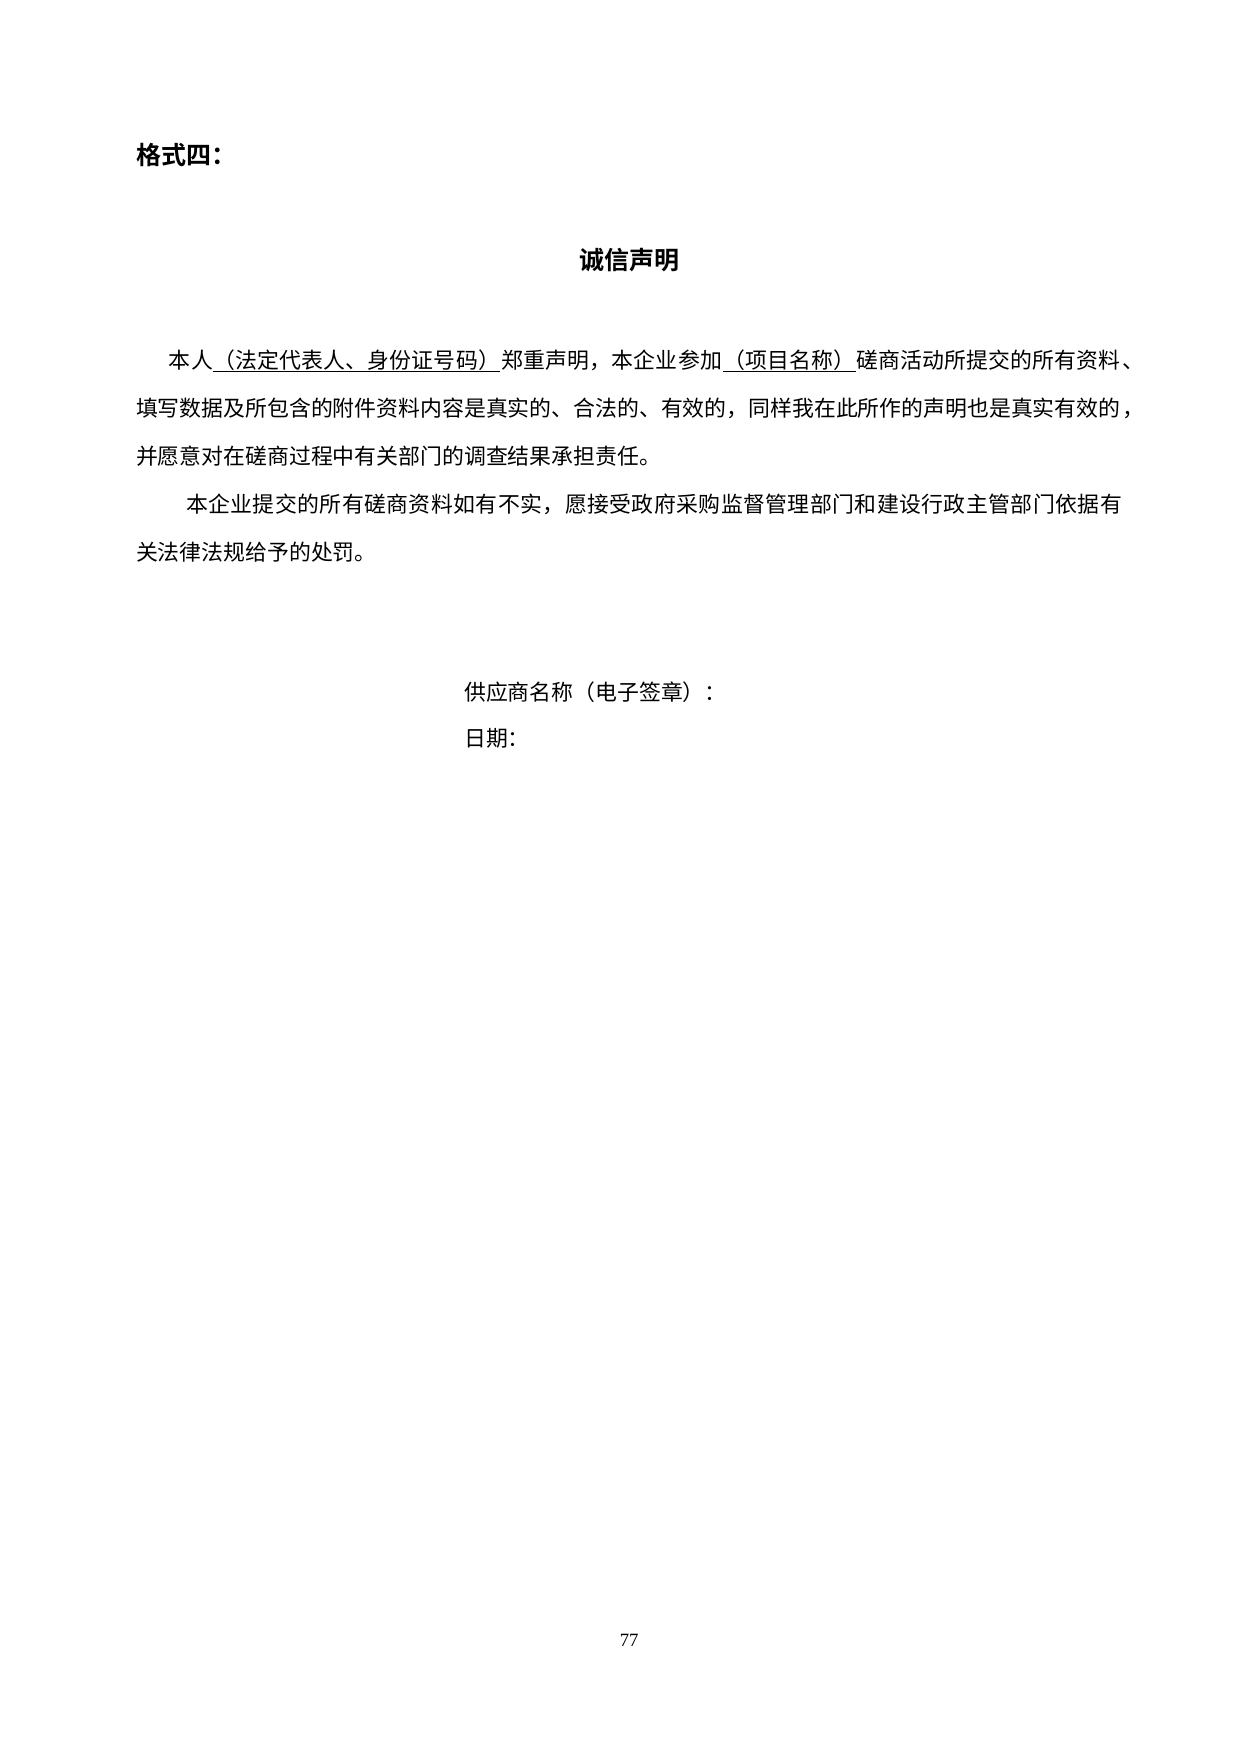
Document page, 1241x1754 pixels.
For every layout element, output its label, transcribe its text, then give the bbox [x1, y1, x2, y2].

text 本人（法定代表人、身份证号码）郑重声明，本企业参加（项目名称）磋商活动所提交的所有资料、填写数据及所包含的附件资料内容是真实的、合法的、有效的，同样我在此所作的声明也是真实有效的，并愿意对在磋商过程中有关部门的调查结果承担责任。 [136, 331, 1122, 474]
text 本企业提交的所有磋商资料如有不实，愿接受政府采购监督管理部门和建设行政主管部门依据有关法律法规给予的处罚。 [136, 474, 1122, 570]
text 日期： [136, 710, 1122, 756]
text 供应商名称（电子签章）： [136, 664, 1122, 710]
text 格式四： [136, 136, 1122, 172]
text 诚信声明 [136, 240, 1122, 276]
